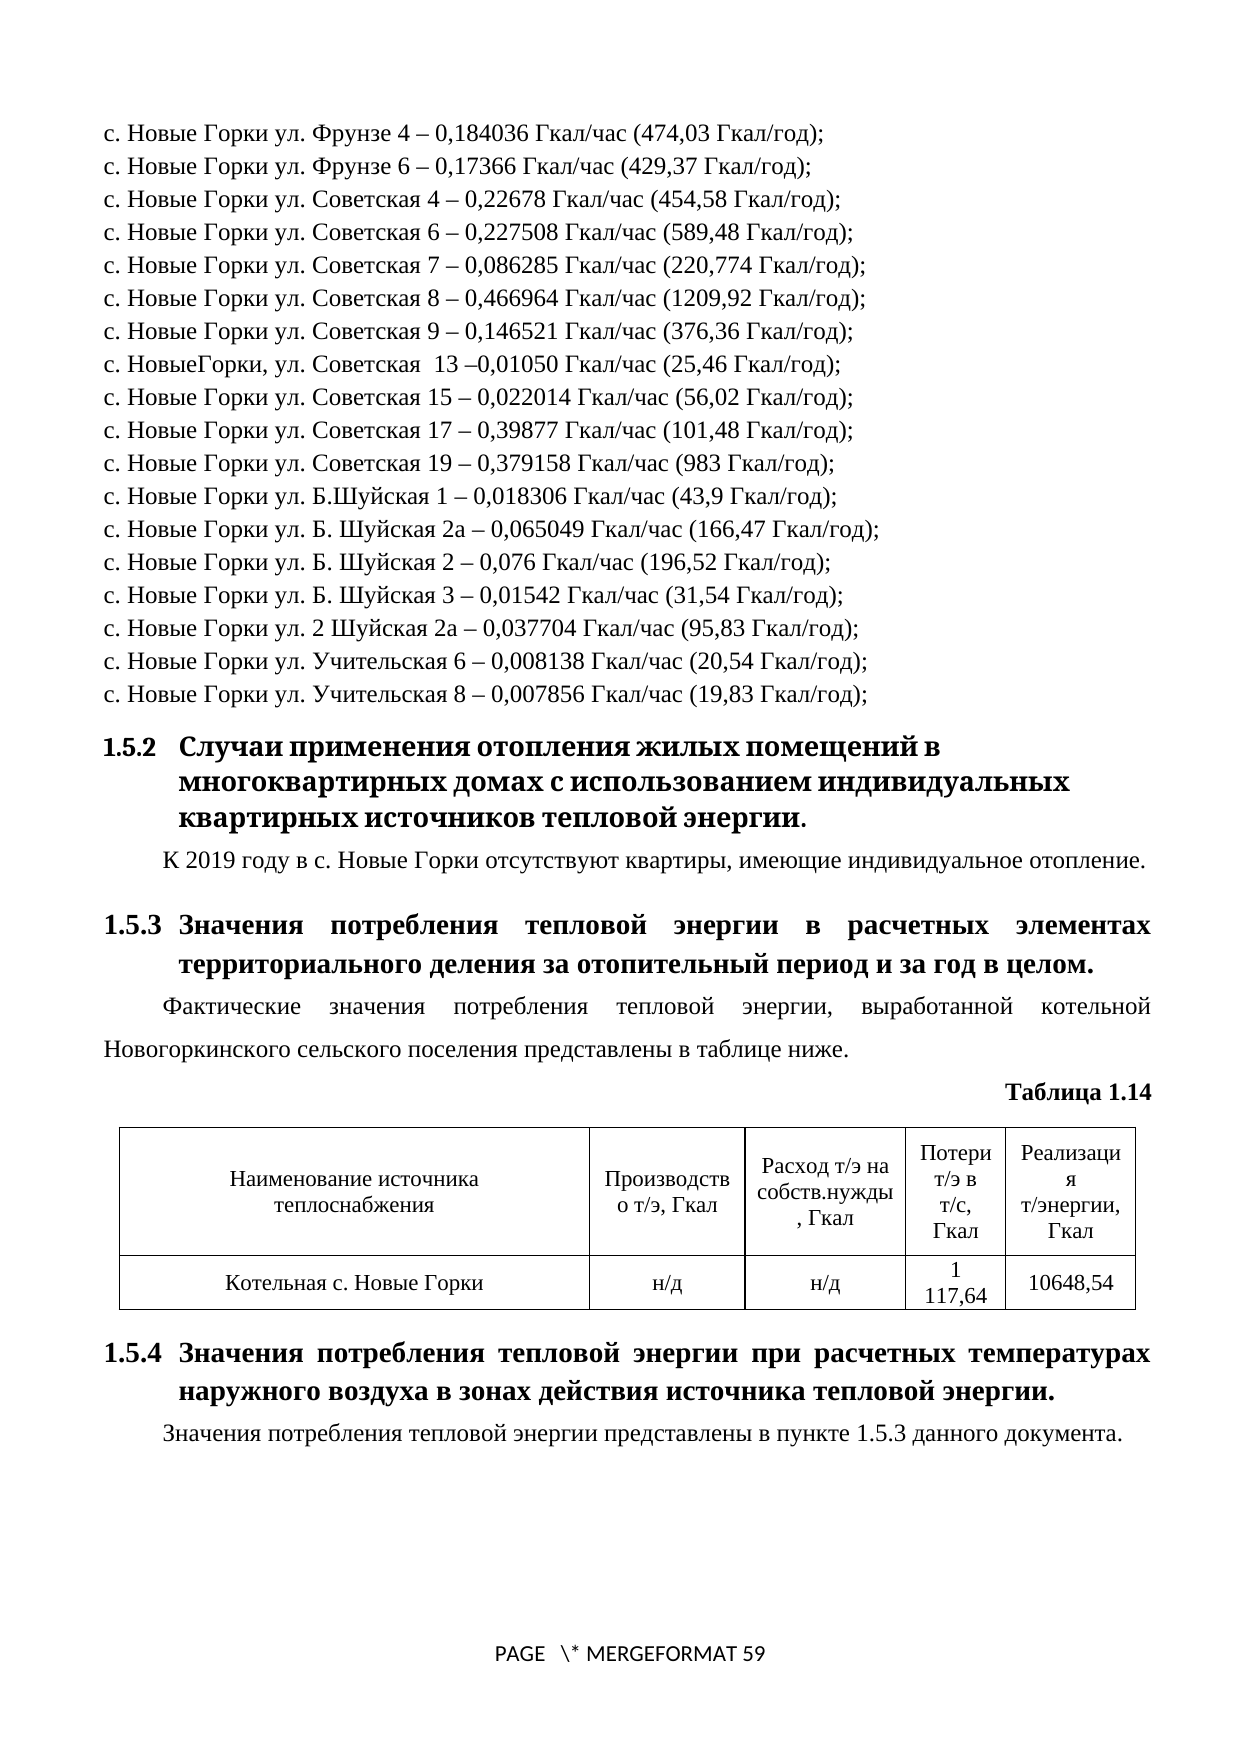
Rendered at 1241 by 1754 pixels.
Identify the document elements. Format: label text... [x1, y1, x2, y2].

text с. Новые Горки ул. Фрунзе 4 – 0,184036 Гкал/час (474,03 Гкал/год); [103, 118, 1152, 147]
text с. Новые Горки ул. Советская 4 – 0,22678 Гкал/час (454,58 Гкал/год); [103, 184, 1152, 213]
subtitle Случаи применения отопления жилых помещений в многоквартирных домах с использованием индивидуальных квартирных источников тепловой энергии. [103, 732, 1152, 834]
text с. Новые Горки ул. Учительская 6 – 0,008138 Гкал/час (20,54 Гкал/год); [103, 646, 1152, 675]
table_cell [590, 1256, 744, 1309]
text с. Новые Горки ул. Б. Шуйская 2 – 0,076 Гкал/час (196,52 Гкал/год); [103, 547, 1152, 576]
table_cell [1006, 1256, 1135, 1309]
text с. Новые Горки ул. Советская 7 – 0,086285 Гкал/час (220,774 Гкал/год); [103, 250, 1152, 279]
text Значения потребления тепловой энергии представлены в пункте 1.5.3 данного документа. [103, 1418, 1152, 1447]
text с. Новые Горки ул. Учительская 8 – 0,007856 Гкал/час (19,83 Гкал/год); [103, 679, 1152, 708]
subtitle Значения потребления тепловой энергии в расчетных элементах территориального деления за отопительный период и за год в целом. [103, 907, 1152, 979]
text с. Новые Горки ул. Б.Шуйская 1 – 0,018306 Гкал/час (43,9 Гкал/год); [103, 481, 1152, 510]
text с. Новые Горки ул. Советская 9 – 0,146521 Гкал/час (376,36 Гкал/год); [103, 316, 1152, 345]
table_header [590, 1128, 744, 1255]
text с. Новые Горки ул. Советская 19 – 0,379158 Гкал/час (983 Гкал/год); [103, 448, 1152, 477]
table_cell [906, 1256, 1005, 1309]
text с. Новые Горки ул. Б. Шуйская 3 – 0,01542 Гкал/час (31,54 Гкал/год); [103, 580, 1152, 609]
text с. Новые Горки ул. Б. Шуйская 2а – 0,065049 Гкал/час (166,47 Гкал/год); [103, 514, 1152, 543]
text с. Новые Горки ул. Советская 6 – 0,227508 Гкал/час (589,48 Гкал/год); [103, 217, 1152, 246]
text с. НовыеГорки, ул. Советская 13 –0,01050 Гкал/час (25,46 Гкал/год); [103, 349, 1152, 378]
text Фактические значения потребления тепловой энергии, выработанной котельной Новогоркинского сельского поселения представлены в таблице ниже. [103, 991, 1152, 1063]
text с. Новые Горки ул. 2 Шуйская 2а – 0,037704 Гкал/час (95,83 Гкал/год); [103, 613, 1152, 642]
text с. Новые Горки ул. Советская 17 – 0,39877 Гкал/час (101,48 Гкал/год); [103, 415, 1152, 444]
text с. Новые Горки ул. Советская 8 – 0,466964 Гкал/час (1209,92 Гкал/год); [103, 283, 1152, 312]
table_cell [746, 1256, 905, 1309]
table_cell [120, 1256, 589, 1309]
text с. Новые Горки ул. Фрунзе 6 – 0,17366 Гкал/час (429,37 Гкал/год); [103, 151, 1152, 180]
text Таблица 1.14 [103, 1077, 1152, 1106]
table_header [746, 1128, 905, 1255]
text К 2019 году в с. Новые Горки отсутствуют квартиры, имеющие индивидуальное отопление. [103, 845, 1152, 874]
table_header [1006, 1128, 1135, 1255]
subtitle Значения потребления тепловой энергии при расчетных температурах наружного воздуха в зонах действия источника тепловой энергии. [103, 1335, 1152, 1407]
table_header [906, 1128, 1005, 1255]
text с. Новые Горки ул. Советская 15 – 0,022014 Гкал/час (56,02 Гкал/год); [103, 382, 1152, 411]
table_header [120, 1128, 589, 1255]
